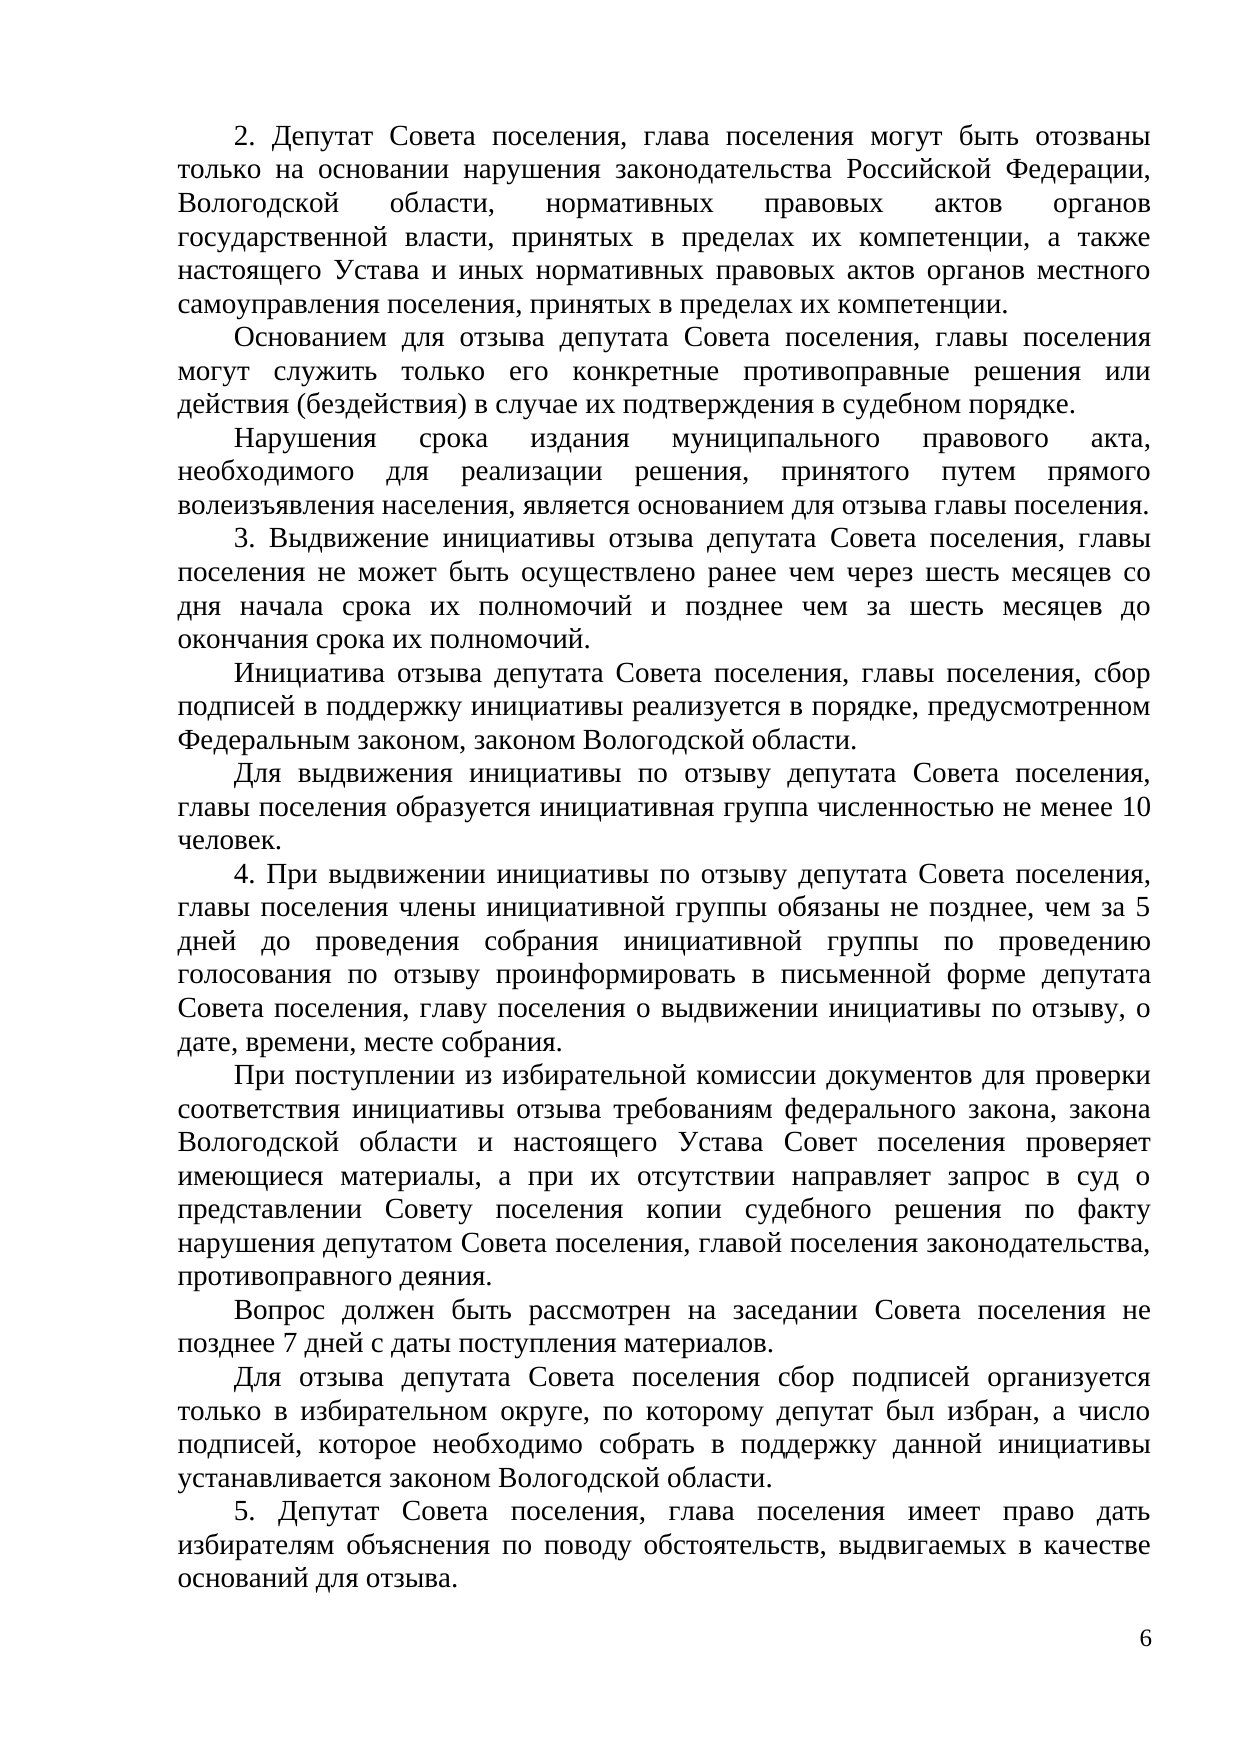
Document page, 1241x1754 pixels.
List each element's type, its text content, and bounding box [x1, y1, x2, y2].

text 3. Выдвижение инициативы отзыва депутата Совета поселения, главы поселения не может быть осуществлено ранее чем через шесть месяцев со дня начала срока их полномочий и позднее чем за шесть месяцев до окончания срока их полномочий. [177, 521, 1152, 655]
text 2. Депутат Совета поселения, глава поселения могут быть отозваны только на основании нарушения законодательства Российской Федерации, Вологодской области, нормативных правовых актов органов государственной власти, принятых в пределах их компетенции, а также настоящего Устава и иных нормативных правовых актов органов местного самоуправления поселения, принятых в пределах их компетенции. [177, 118, 1152, 319]
text Нарушения срока издания муниципального правового акта, необходимого для реализации решения, принятого путем прямого волеизъявления населения, является основанием для отзыва главы поселения. [177, 420, 1152, 521]
text При поступлении из избирательной комиссии документов для проверки соответствия инициативы отзыва требованиям федерального закона, закона Вологодской области и настоящего Устава Совет поселения проверяет имеющиеся материалы, а при их отсутствии направляет запрос в суд о представлении Совету поселения копии судебного решения по факту нарушения депутатом Совета поселения, главой поселения законодательства, противоправного деяния. [177, 1057, 1152, 1292]
text 4. При выдвижении инициативы по отзыву депутата Совета поселения, главы поселения члены инициативной группы обязаны не позднее, чем за 5 дней до проведения собрания инициативной группы по проведению голосования по отзыву проинформировать в письменной форме депутата Совета поселения, главу поселения о выдвижении инициативы по отзыву, о дате, времени, месте собрания. [177, 856, 1152, 1057]
text 5. Депутат Совета поселения, глава поселения имеет право дать избирателям объяснения по поводу обстоятельств, выдвигаемых в качестве оснований для отзыва. [177, 1493, 1152, 1594]
text Вопрос должен быть рассмотрен на заседании Совета поселения не позднее 7 дней с даты поступления материалов. [177, 1292, 1152, 1359]
text Инициатива отзыва депутата Совета поселения, главы поселения, сбор подписей в поддержку инициативы реализуется в порядке, предусмотренном Федеральным законом, законом Вологодской области. [177, 655, 1152, 755]
text Основанием для отзыва депутата Совета поселения, главы поселения могут служить только его конкретные противоправные решения или действия (бездействия) в случае их подтверждения в судебном порядке. [177, 319, 1152, 420]
text Для отзыва депутата Совета поселения сбор подписей организуется только в избирательном округе, по которому депутат был избран, а число подписей, которое необходимо собрать в поддержку данной инициативы устанавливается законом Вологодской области. [177, 1359, 1152, 1493]
text Для выдвижения инициативы по отзыву депутата Совета поселения, главы поселения образуется инициативная группа численностью не менее 10 человек. [177, 755, 1152, 856]
